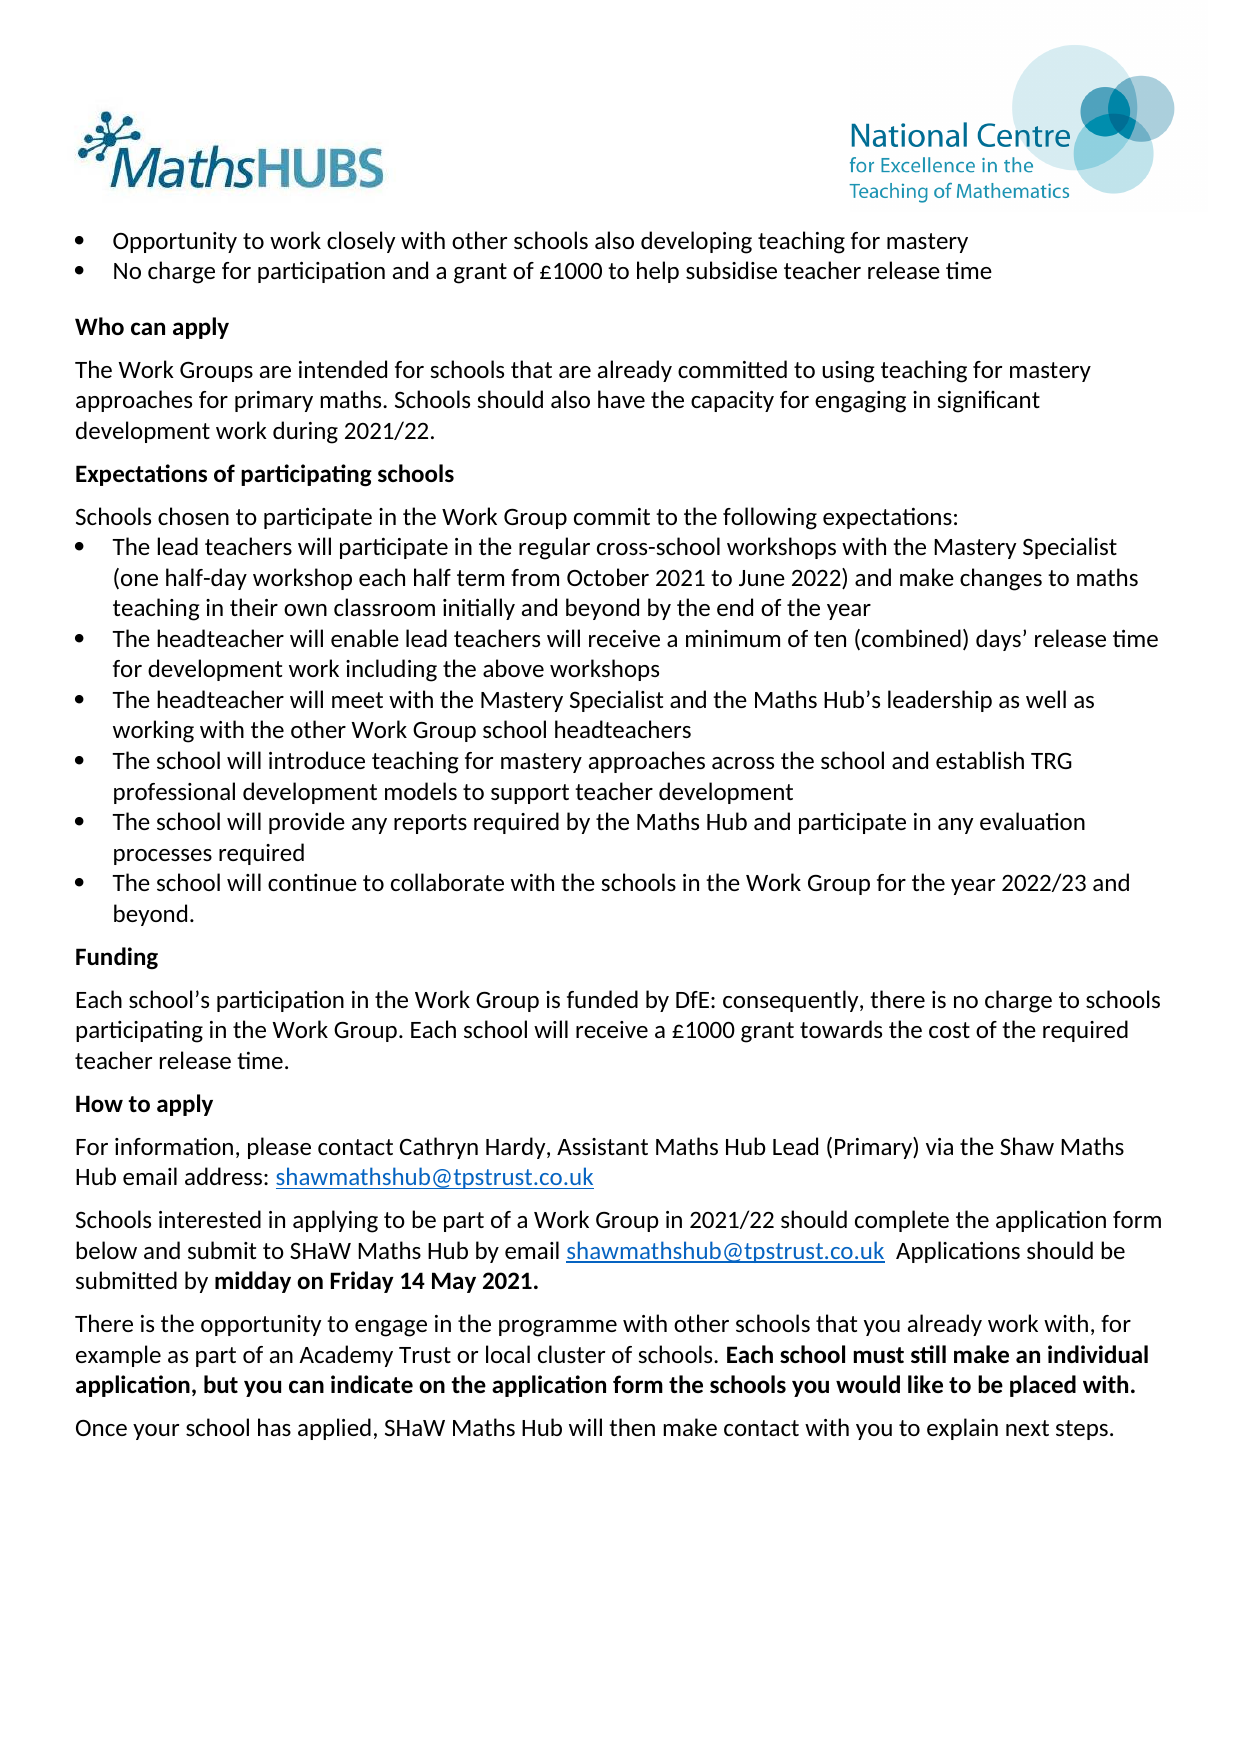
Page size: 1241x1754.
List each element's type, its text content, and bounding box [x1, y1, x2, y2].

list The school will provide any reports required by the Maths Hub and participate in any evaluation processes required [75, 806, 1165, 867]
list The headteacher will enable lead teachers will receive a minimum of ten (combined) days’ release time for development work including the above workshops [75, 623, 1165, 684]
text Once your school has applied, SHaW Maths Hub will then make contact with you to explain next steps. [75, 1413, 1165, 1443]
list The lead teachers will participate in the regular cross-school workshops with the Mastery Specialist (one half-day workshop each half term from October 2021 to June 2022) and make changes to maths teaching in their own classroom initially and beyond by the end of the year [75, 532, 1165, 623]
text How to apply [75, 1088, 1165, 1118]
text Funding [75, 941, 1165, 971]
text For information, please contact Cathryn Hardy, Assistant Maths Hub Lead (Primary) via the Shaw Maths Hub email address: shawmathshub@tpstrust.co.uk [75, 1131, 1165, 1192]
list The headteacher will meet with the Mastery Specialist and the Maths Hub’s leadership as well as working with the other Work Group school headteachers [75, 684, 1165, 745]
picture [849, 0, 1209, 212]
list No charge for participation and a grant of £1000 to help subsidise teacher release time [75, 255, 1165, 286]
text There is the opportunity to engage in the programme with other schools that you already work with, for example as part of an Academy Trust or local cluster of schools. Each school must still make an individual application, but you can indicate on the application form the schools you would like to be placed with. [75, 1308, 1165, 1400]
text Expectations of participating schools [75, 458, 1165, 488]
text Who can apply [75, 311, 1165, 341]
text Schools interested in applying to be part of a Work Group in 2021/22 should complete the application form below and submit to SHaW Maths Hub by email shawmathshub@tpstrust.co.uk Applications should be submitted by midday on Friday 14 May 2021. [75, 1204, 1165, 1296]
text The Work Groups are intended for schools that are already committed to using teaching for mastery approaches for primary maths. Schools should also have the capacity for engaging in significant development work during 2021/22. [75, 354, 1165, 446]
list Opportunity to work closely with other schools also developing teaching for mastery [75, 225, 1165, 255]
list The school will introduce teaching for mastery approaches across the school and establish TRG professional development models to support teacher development [75, 745, 1165, 806]
picture [60, 97, 403, 225]
list The school will continue to collaborate with the schools in the Work Group for the year 2022/23 and beyond. [75, 867, 1165, 928]
text Each school’s participation in the Work Group is funded by DfE: consequently, there is no charge to schools participating in the Work Group. Each school will receive a £1000 grant towards the cost of the required teacher release time. [75, 984, 1165, 1075]
text Schools chosen to participate in the Work Group commit to the following expectations: [75, 501, 1165, 532]
